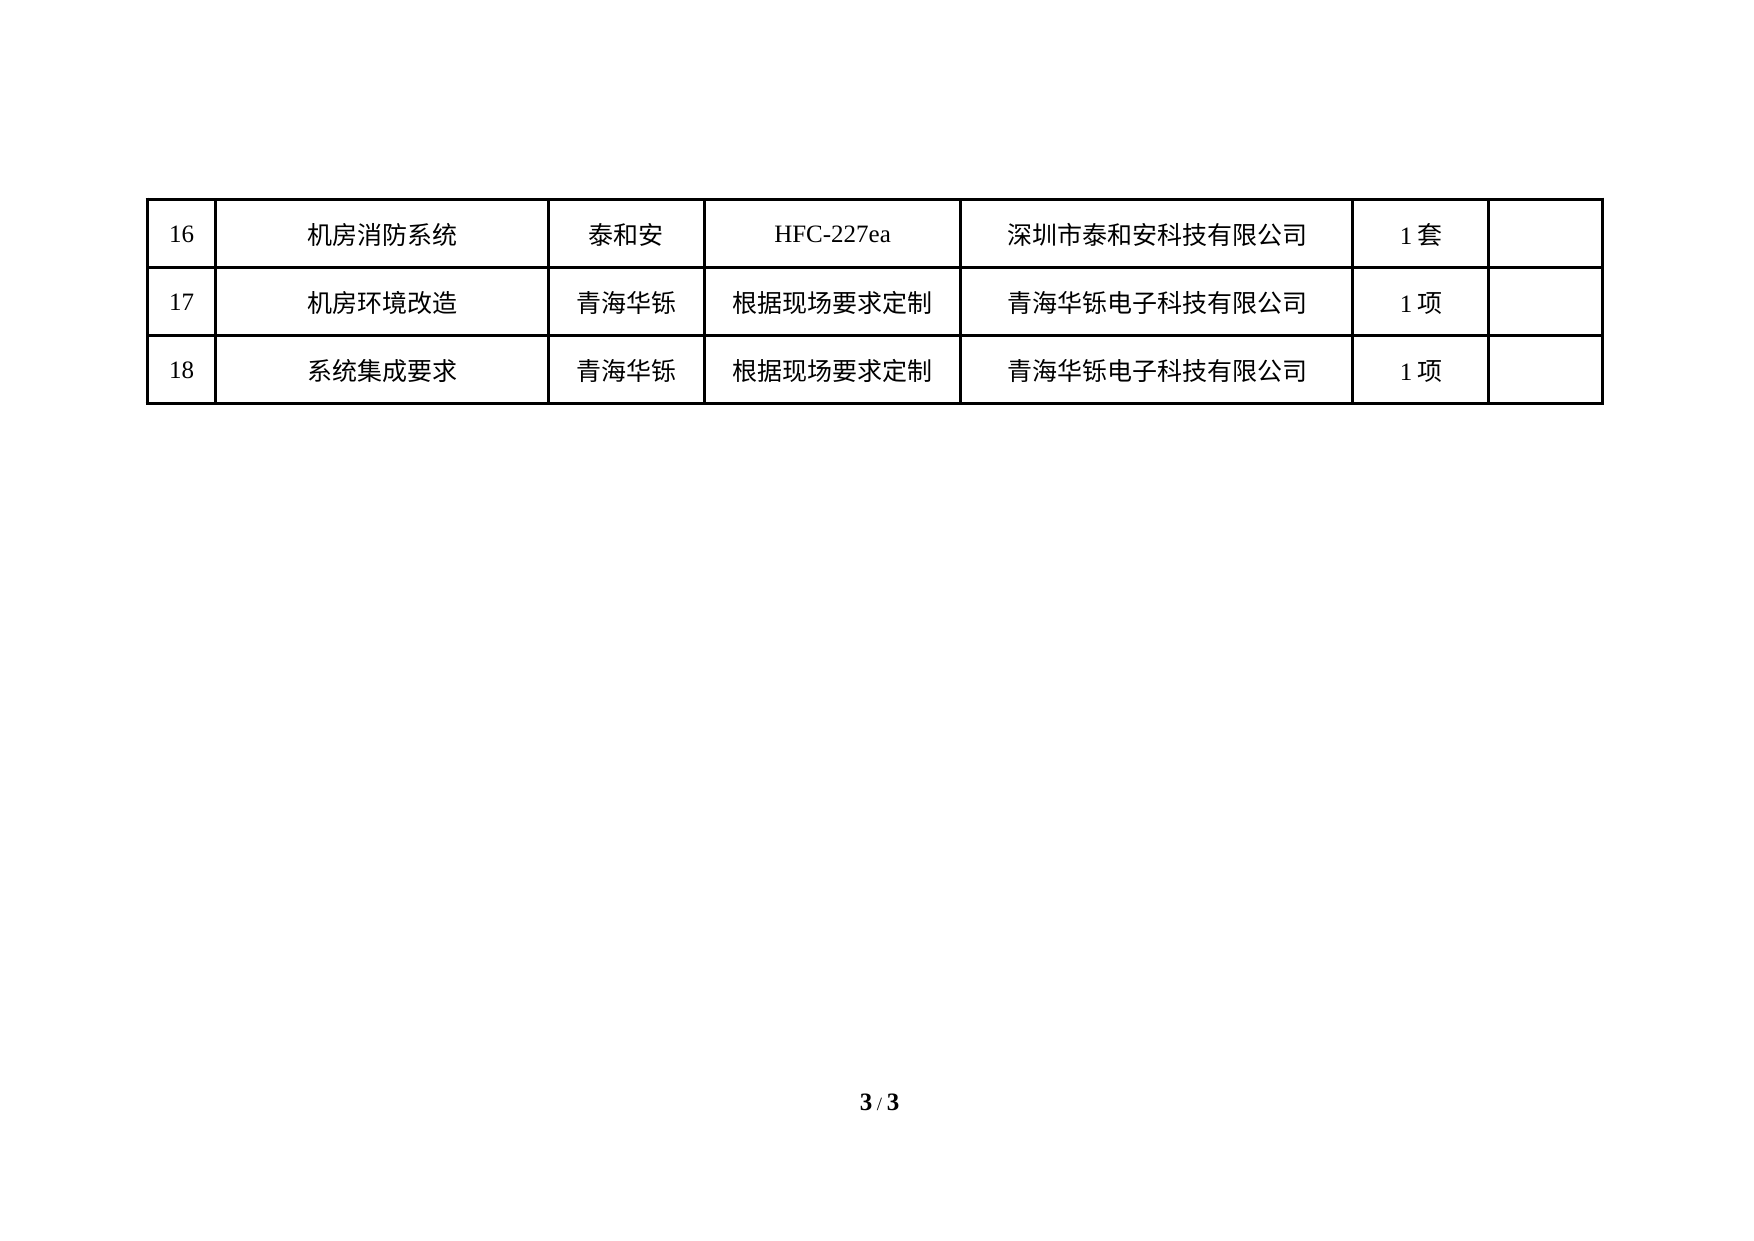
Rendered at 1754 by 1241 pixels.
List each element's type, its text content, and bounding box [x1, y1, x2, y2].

table_cell 泰和安 [550, 201, 703, 266]
table_cell 17 [149, 269, 214, 334]
table_cell 系统集成要求 [217, 337, 547, 402]
table_cell 1套 [1354, 201, 1487, 266]
table_cell [1490, 337, 1601, 402]
table_cell HFC-227ea [706, 201, 959, 266]
table_cell [1490, 201, 1601, 266]
table_cell 机房环境改造 [217, 269, 547, 334]
table_cell 18 [149, 337, 214, 402]
table_cell 根据现场要求定制 [706, 337, 959, 402]
table_cell 青海华铄电子科技有限公司 [962, 269, 1351, 334]
table_cell 深圳市泰和安科技有限公司 [962, 201, 1351, 266]
table_cell 1项 [1354, 337, 1487, 402]
table_cell 根据现场要求定制 [706, 269, 959, 334]
table_cell 青海华铄电子科技有限公司 [962, 337, 1351, 402]
table_cell 1项 [1354, 269, 1487, 334]
table_cell 机房消防系统 [217, 201, 547, 266]
table_cell 青海华铄 [550, 337, 703, 402]
table_cell 青海华铄 [550, 269, 703, 334]
table_cell [1490, 269, 1601, 334]
table_cell 16 [149, 201, 214, 266]
